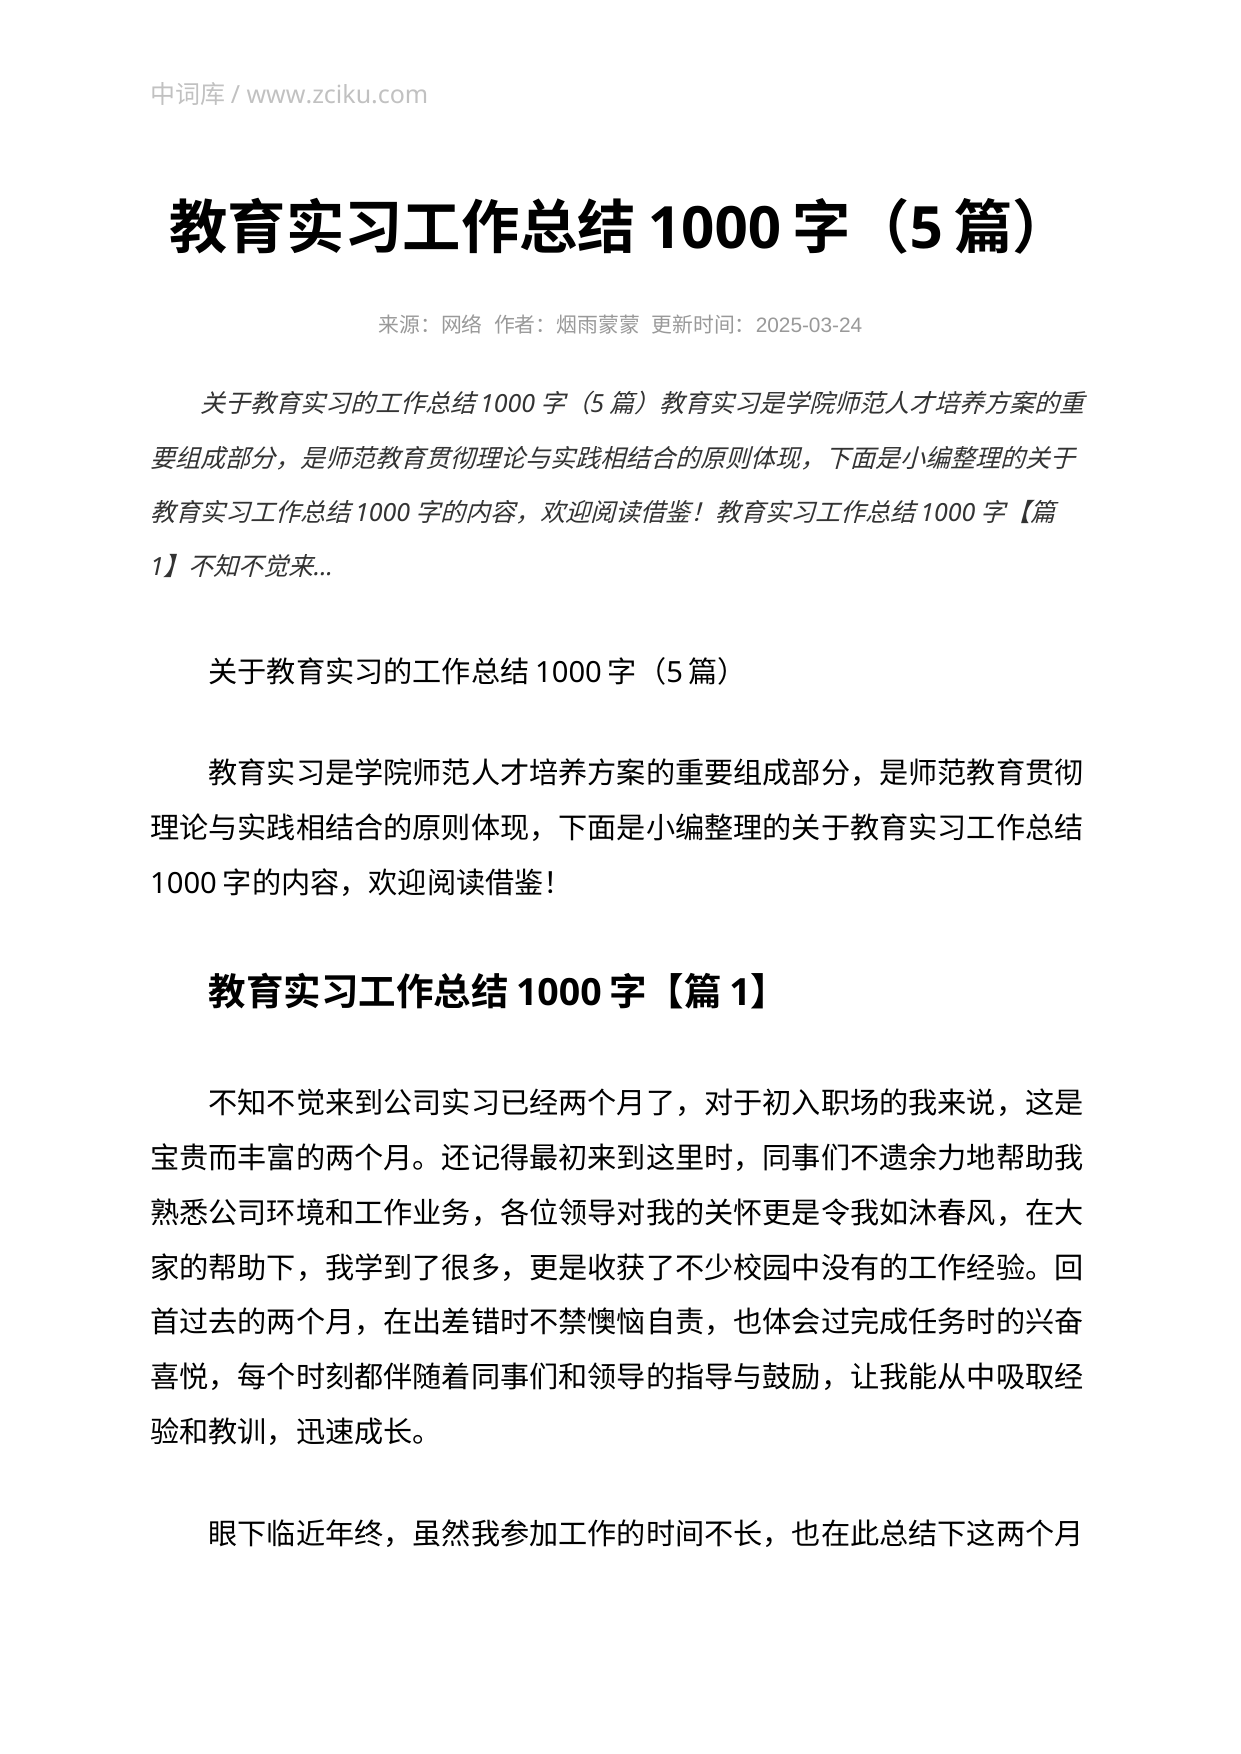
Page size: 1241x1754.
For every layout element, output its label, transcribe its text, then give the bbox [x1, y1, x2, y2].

text 教育实习工作总结1000字【篇1】 [150, 962, 1090, 1016]
text 关于教育实习的工作总结1000字（5篇） [150, 648, 1090, 691]
text 关于教育实习的工作总结1000字（5篇）教育实习是学院师范人才培养方案的重要组成部分，是师范教育贯彻理论与实践相结合的原则体现，下面是小编整理的关于教育实习工作总结1000字的内容，欢迎阅读借鉴！教育实习工作总结1000字【篇1】不知不觉来... [150, 384, 1090, 583]
text 教育实习是学院师范人才培养方案的重要组成部分，是师范教育贯彻理论与实践相结合的原则体现，下面是小编整理的关于教育实习工作总结1000字的内容，欢迎阅读借鉴！ [150, 750, 1090, 902]
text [150, 1511, 1090, 1553]
text 不知不觉来到公司实习已经两个月了，对于初入职场的我来说，这是宝贵而丰富的两个月。还记得最初来到这里时，同事们不遗余力地帮助我熟悉公司环境和工作业务，各位领导对我的关怀更是令我如沐春风，在大家的帮助下，我学到了很多，更是收获了不少校园中没有的工作经验。回首过去的两个月，在出差错时不禁懊恼自责，也体会过完成任务时的兴奋喜悦，每个时刻都伴随着同事们和领导的指导与鼓励，让我能从中吸取经验和教训，迅速成长。 [150, 1079, 1090, 1451]
subtitle 教育实习工作总结1000字（5篇） [150, 181, 1090, 266]
text 来源：网络 作者：烟雨蒙蒙 更新时间：2025-03-24 [150, 313, 1090, 337]
